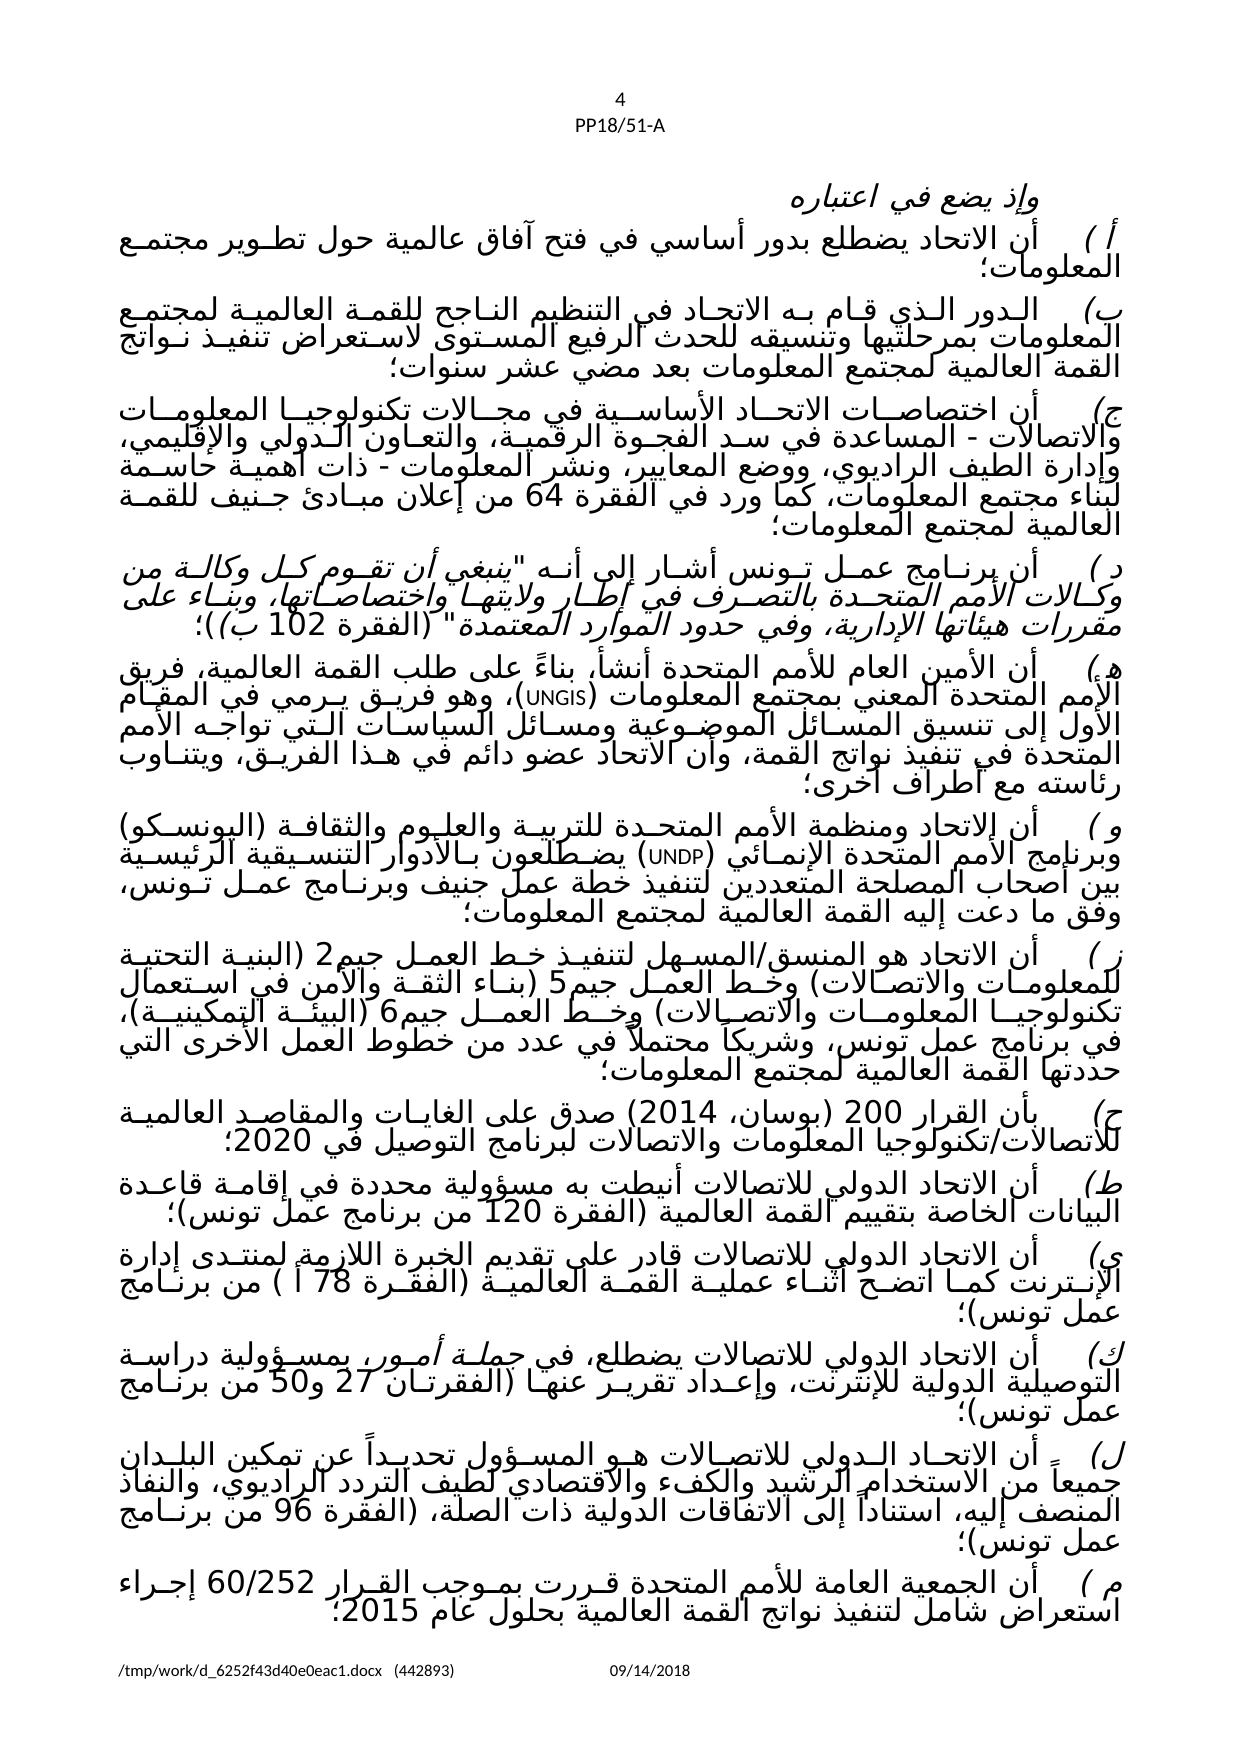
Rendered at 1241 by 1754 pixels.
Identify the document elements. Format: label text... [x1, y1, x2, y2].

text وإذ يضع في اعتباره [118, 184, 1039, 214]
text ه‍ ) أن الأمين العام للأمم المتحدة أنشأ، بناءً على طلب القمة العالمية، فريق الأمم المتحدة المعني بمجتمع المعلومات (UNGIS)، وهو فريق يرمي في المقام الأول إلى تنسيق المسائل الموضوعية ومسائل السياسات التي تواجه الأمم المتحدة في تنفيذ نواتج القمة، وأن الات‍حاد عضو دائم في هذا الفريق، ويتناوب رئاسته مع أطراف أخرى؛ [118, 655, 1122, 801]
text ل) أن الات‍حاد الدولي للاتصالات هو المسؤول تحديداً عن تمكين البلدان جميعاً من الاستخدام الرشيد والكفء والاقتصادي لطيف التردد الراديوي، والنفاذ المنصف إليه، استناداً إلى الاتفاقات الدولية ذات الصلة، (الفقرة 96 من برنامج عمل تونس)؛ [118, 1442, 1122, 1558]
text ب) الدور الذي قام به الات‍حاد في التنظيم الناجح للقمة العالمية لمجتمع المعلومات بمرحلتيها وتنسيقه للحدث الرفيع المستوى لاستعراض تنفيذ نواتج القمة العالمية لمجتمع المعلومات بعد مضي عشر سنوات؛ [118, 297, 1122, 384]
text ك) أن الات‍حاد الدولي للاتصالات يضطلع، في جملة أمور، بمسؤولية دراسة التوصيلية الدولية للإنترنت، وإعداد تقرير عنها (الفقرتان 27 و50 من برنامج عمل تونس)؛ [118, 1342, 1122, 1429]
text أ ) أن الات‍حاد يضطلع بدور أساسي في فتح آفاق عالمية حول تطوير مجتمع المعلومات؛ [118, 226, 1122, 284]
text د ) أن برنامج عمل تونس أشار إلى أنه "ينبغي أن تقوم كل وكالة من وكالات الأمم المتحدة بالتصرف في إطار ولايتها واختصاصاتها، وبناء على مقررات هيئاتها الإدارية، وفي حدود الموارد المعتمدة" (الفقرة 102 ب))؛ [118, 555, 1122, 642]
text ح) بأن القرار 200 (بوسان، 2014) صدق على الغايات والمقاصد العالمية للاتصالات/تكنولوجيا المعلومات والاتصالات لبرنامج التوصيل في 2020؛ [914, 1100, 1122, 1159]
text ج) أن اختصاصات الات‍حاد الأساسية في مجالات تكنولوجيا المعلومات والاتصالات - المساعدة في سد الفجوة الرقمية، والتعاون الدولي والإقليمي، وإدارة الطيف الراديوي، ووضع المعايير، ونشر المعلومات - ذات أهمية حاسمة لبناء مجتمع المعلومات، كما ورد في الفقرة 64 من إعلان مبادئ جنيف للقمة العالمية لمجتمع المعلومات؛ [118, 397, 1122, 542]
text ط) أن الات‍حاد الدولي للاتصالات أنيطت به مسؤولية محددة في إقامة قاعدة البيانات الخاصة بتقييم القمة العالمية (الفقرة 120 من برنامج عمل تونس)؛ [118, 1171, 1122, 1229]
text ح) بأن القرار 200 (بوسان، 2014) صدق على الغايات والمقاصد العالمية للاتصالات/تكنولوجيا المعلومات والاتصالات لبرنامج التوصيل في 2020؛ [118, 1100, 974, 1159]
text ز ) أن الات‍حاد هو المنسق/المسهل لتنفيذ خط العمل جيم2 (البنية التحتية للمعلومات والاتصالات) وخط العمل جيم5 (بناء الثقة والأمن في استعمال تكنولوجيا المعلومات والاتصالات) وخط العمل جيم6 (البيئة التمكينية)، في برنامج عمل تونس، وشريكاً محتملاً في عدد من خطوط العمل الأخرى التي حددتها القمة العالمية لمجتمع المعلومات؛ [118, 942, 1122, 1088]
text و ) أن الات‍حاد ومنظمة الأمم المتحدة للتربية والعلوم والثقافة (اليونسكو) وبرنامج الأمم المتحدة الإنمائي (UNDP) يضطلعون بالأدوار التنسيقية الرئيسية بين أصحاب المصلحة المتعددين لتنفيذ خطة عمل جنيف وبرنامج عمل تونس، وفق ما دعت إليه القمة العالمية لمجتمع المعلومات؛ [118, 813, 1122, 930]
text ي) أن الات‍حاد الدولي للاتصالات قادر على تقديم الخبرة اللازمة لمنتدى إدارة الإنترنت كما اتضح أثناء عملية القمة العالمية (الفقرة 78 أ ) من برنامج عمل تونس)؛ [118, 1242, 1122, 1329]
